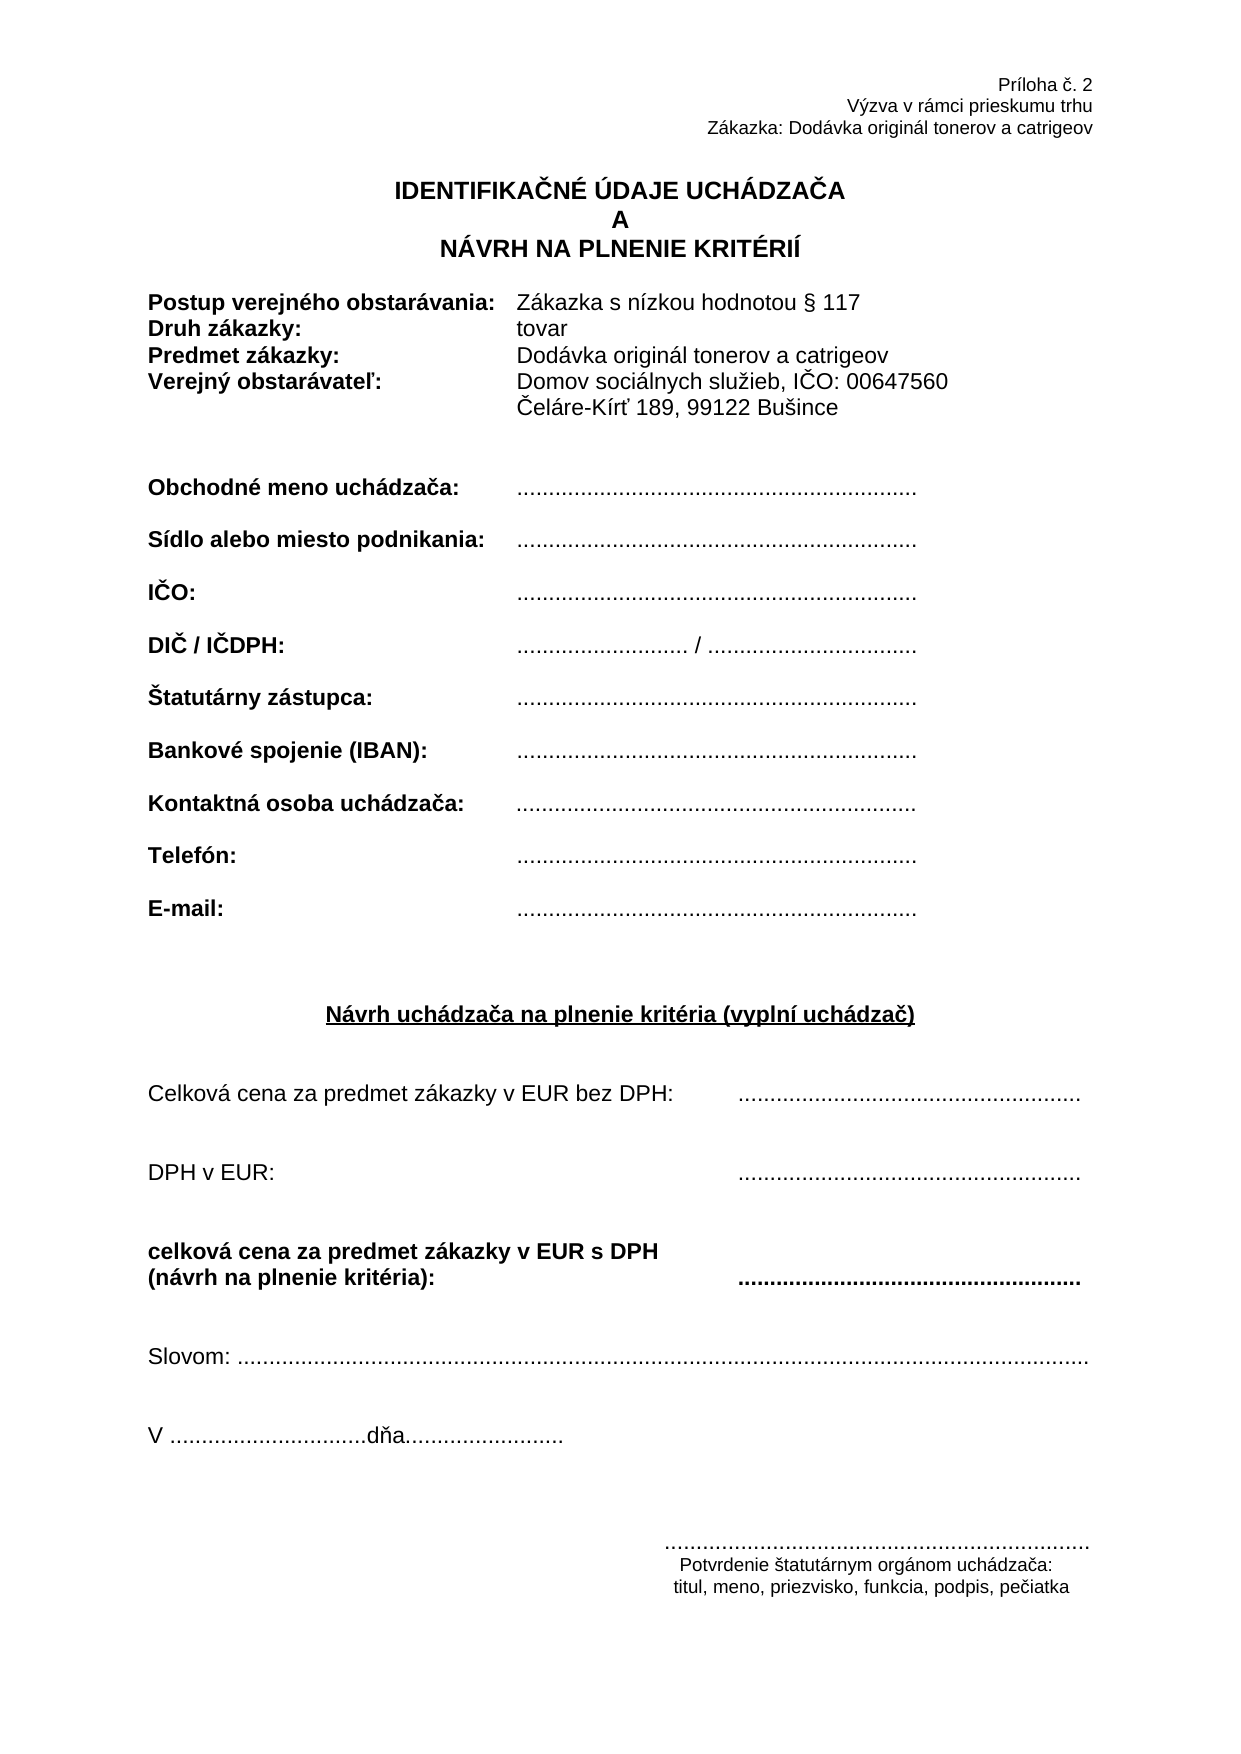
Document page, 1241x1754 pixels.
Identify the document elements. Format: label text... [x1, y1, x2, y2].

text Potvrdenie štatutárnym orgánom uchádzača: [148, 1554, 1093, 1576]
text Bankové spojenie (IBAN): ............................................................... [148, 737, 1093, 763]
text Návrh uchádzača na plnenie kritéria (vyplní uchádzač) [148, 1001, 1093, 1027]
text Telefón: ............................................................... [148, 842, 1093, 869]
text Čeláre-Kírť 189, 99122 Bušince [443, 394, 1093, 421]
text Sídlo alebo miesto podnikania: ............................................................... [148, 526, 1093, 552]
text Štatutárny zástupca: ............................................................... [148, 684, 1093, 711]
text Verejný obstarávateľ: Domov sociálnych služieb, IČO: 00647560 [148, 368, 1093, 394]
text (návrh na plnenie kritéria): ...................................................... [148, 1264, 1093, 1290]
text Predmet zákazky: Dodávka originál tonerov a catrigeov [148, 342, 1093, 368]
text A [148, 205, 1093, 234]
text NÁVRH NA PLNENIE KRITÉRIÍ [148, 234, 1093, 263]
text IDENTIFIKAČNÉ ÚDAJE UCHÁDZAČA [148, 176, 1093, 205]
text Slovom: ...................................................................................................................................... [148, 1343, 1093, 1369]
text Kontaktná osoba uchádzača: ............................................................... [148, 790, 1093, 816]
text DPH v EUR: ...................................................... [148, 1159, 1093, 1185]
text DIČ / IČDPH: ........................... / ................................. [148, 632, 1093, 658]
text ................................................................... [590, 1528, 1093, 1554]
text E-mail: ............................................................... [148, 895, 1093, 921]
text Obchodné meno uchádzača: ............................................................... [148, 473, 1093, 500]
text titul, meno, priezvisko, funkcia, podpis, pečiatka [148, 1576, 1093, 1597]
text Postup verejného obstarávania: Zákazka s nízkou hodnotou § 117 [148, 289, 1093, 315]
text IČO: ............................................................... [148, 579, 1093, 605]
text Celková cena za predmet zákazky v EUR bez DPH: ...................................................... [148, 1079, 1093, 1106]
text V ...............................dňa......................... [148, 1422, 1093, 1448]
text Druh zákazky: tovar [148, 315, 1093, 342]
text celková cena za predmet zákazky v EUR s DPH [148, 1238, 1093, 1264]
